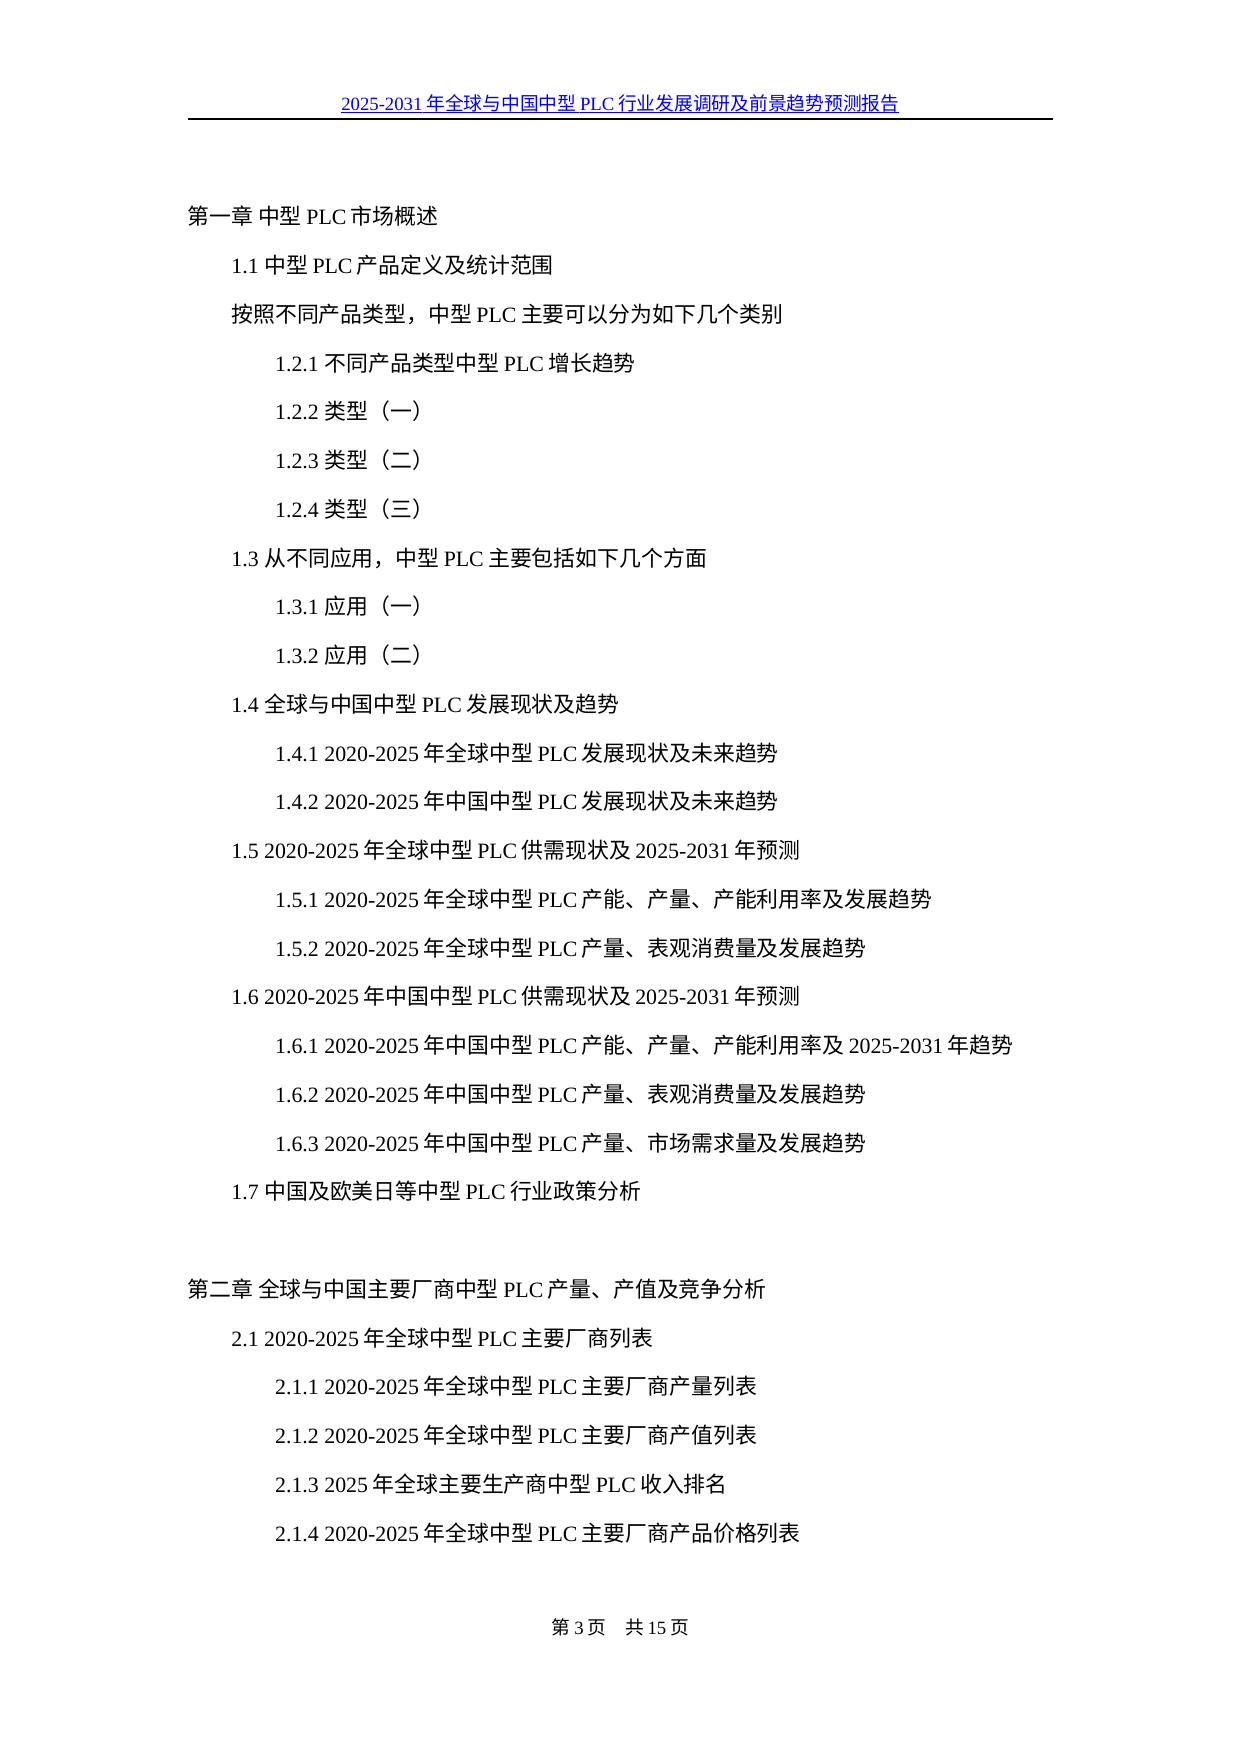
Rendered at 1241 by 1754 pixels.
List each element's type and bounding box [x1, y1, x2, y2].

text [187, 150, 1053, 1548]
